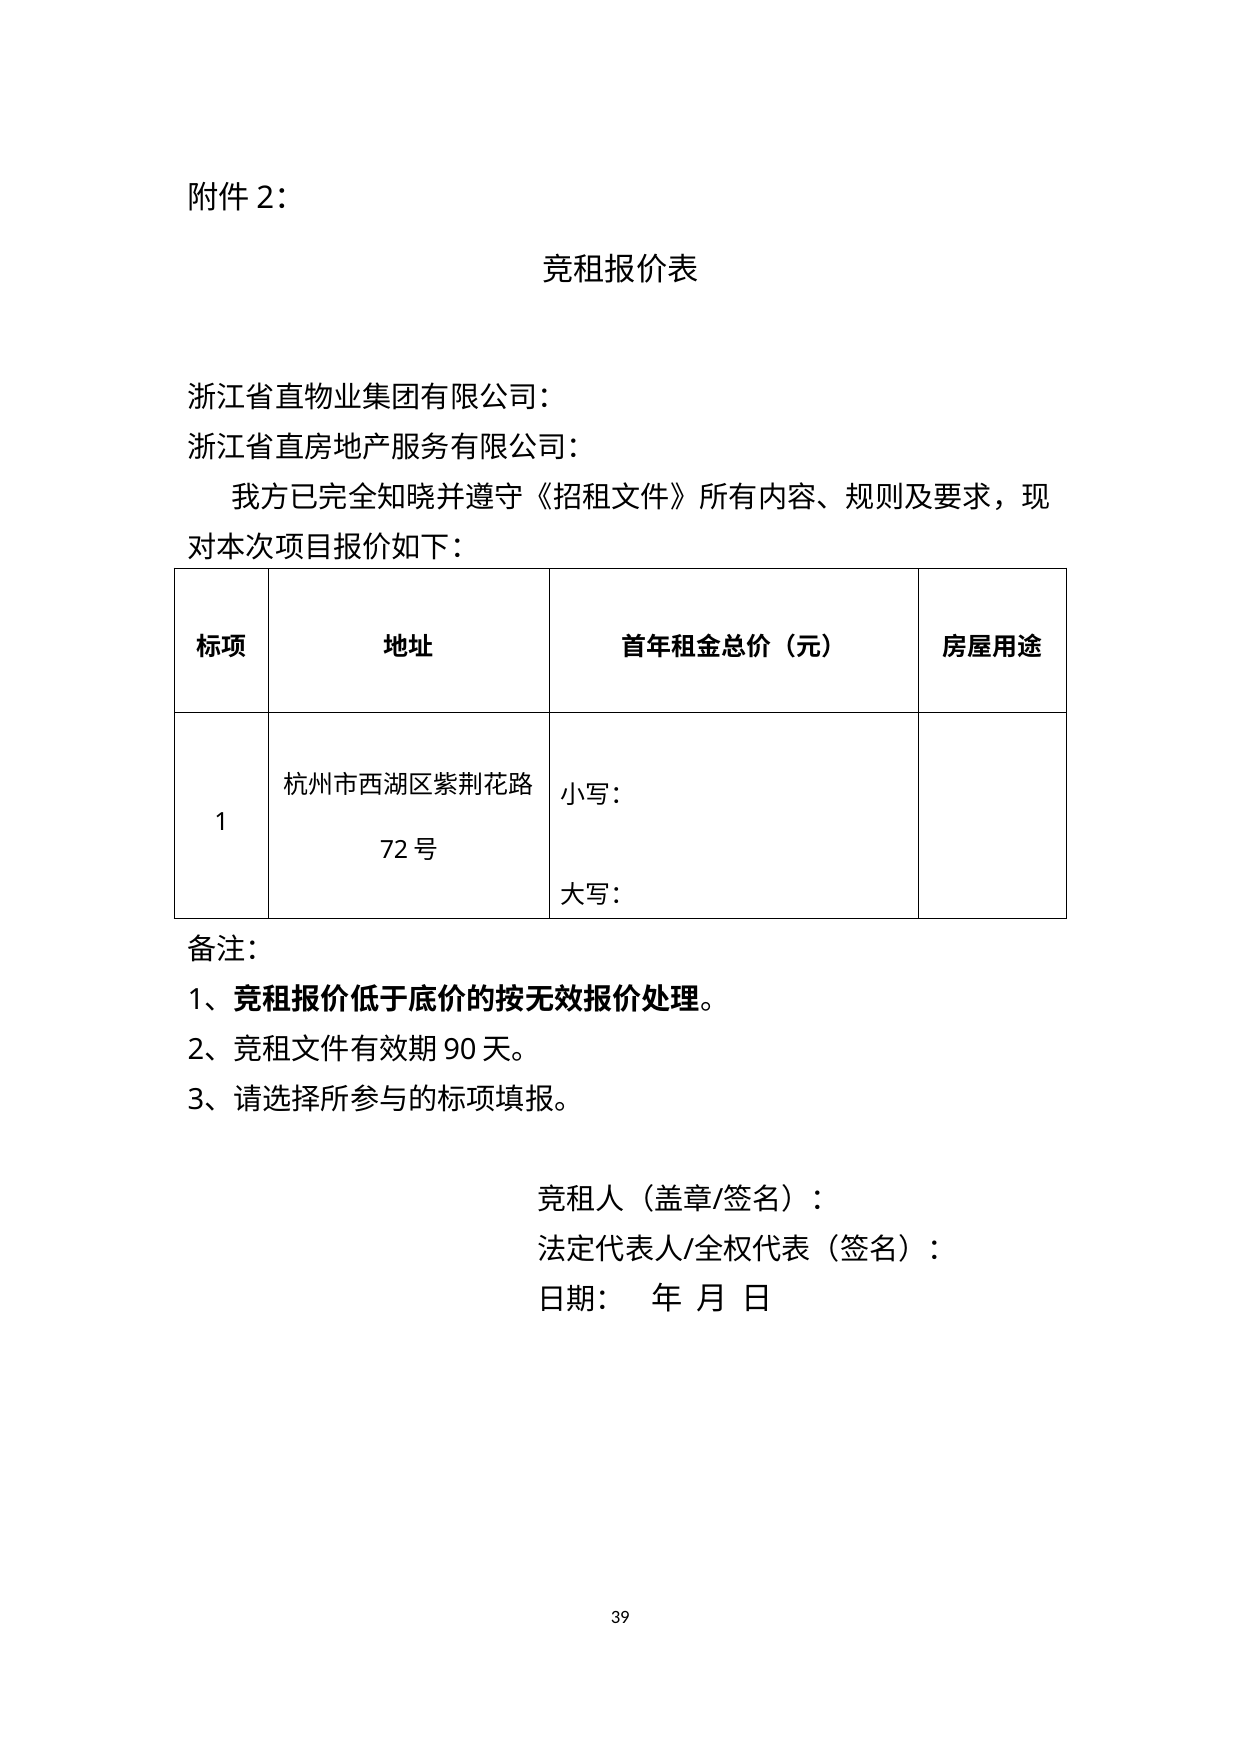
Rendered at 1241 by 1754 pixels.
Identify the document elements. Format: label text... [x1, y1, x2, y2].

table_cell 杭州市西湖区紫荆花路72号 [269, 713, 549, 918]
table_cell 1 [175, 713, 268, 918]
text 浙江省直房地产服务有限公司： [187, 418, 1053, 468]
table_cell [919, 713, 1066, 918]
text 我方已完全知晓并遵守《招租文件》所有内容、规则及要求，现对本次项目报价如下： [187, 468, 1053, 568]
text 备注： [187, 919, 1053, 969]
text 2、竞租文件有效期90天。 [187, 1019, 1053, 1069]
text 法定代表人/全权代表（签名）： [493, 1219, 980, 1269]
text 3、请选择所参与的标项填报。 [187, 1069, 1053, 1119]
text 浙江省直物业集团有限公司： [187, 368, 1053, 418]
table_header 房屋用途 [919, 569, 1066, 712]
table_header 标项 [175, 569, 268, 712]
text 竞租人（盖章/签名）： [493, 1169, 995, 1219]
text 附件2： [187, 162, 1053, 227]
text 1、竞租报价低于底价的按无效报价处理。 [187, 969, 1053, 1019]
text 日期： 年 月 日 [493, 1269, 980, 1319]
table_header 地址 [269, 569, 549, 712]
text 竞租报价表 [187, 244, 1053, 289]
table_header 首年租金总价（元） [550, 569, 918, 712]
table_cell 小写： 大写： [550, 713, 918, 918]
